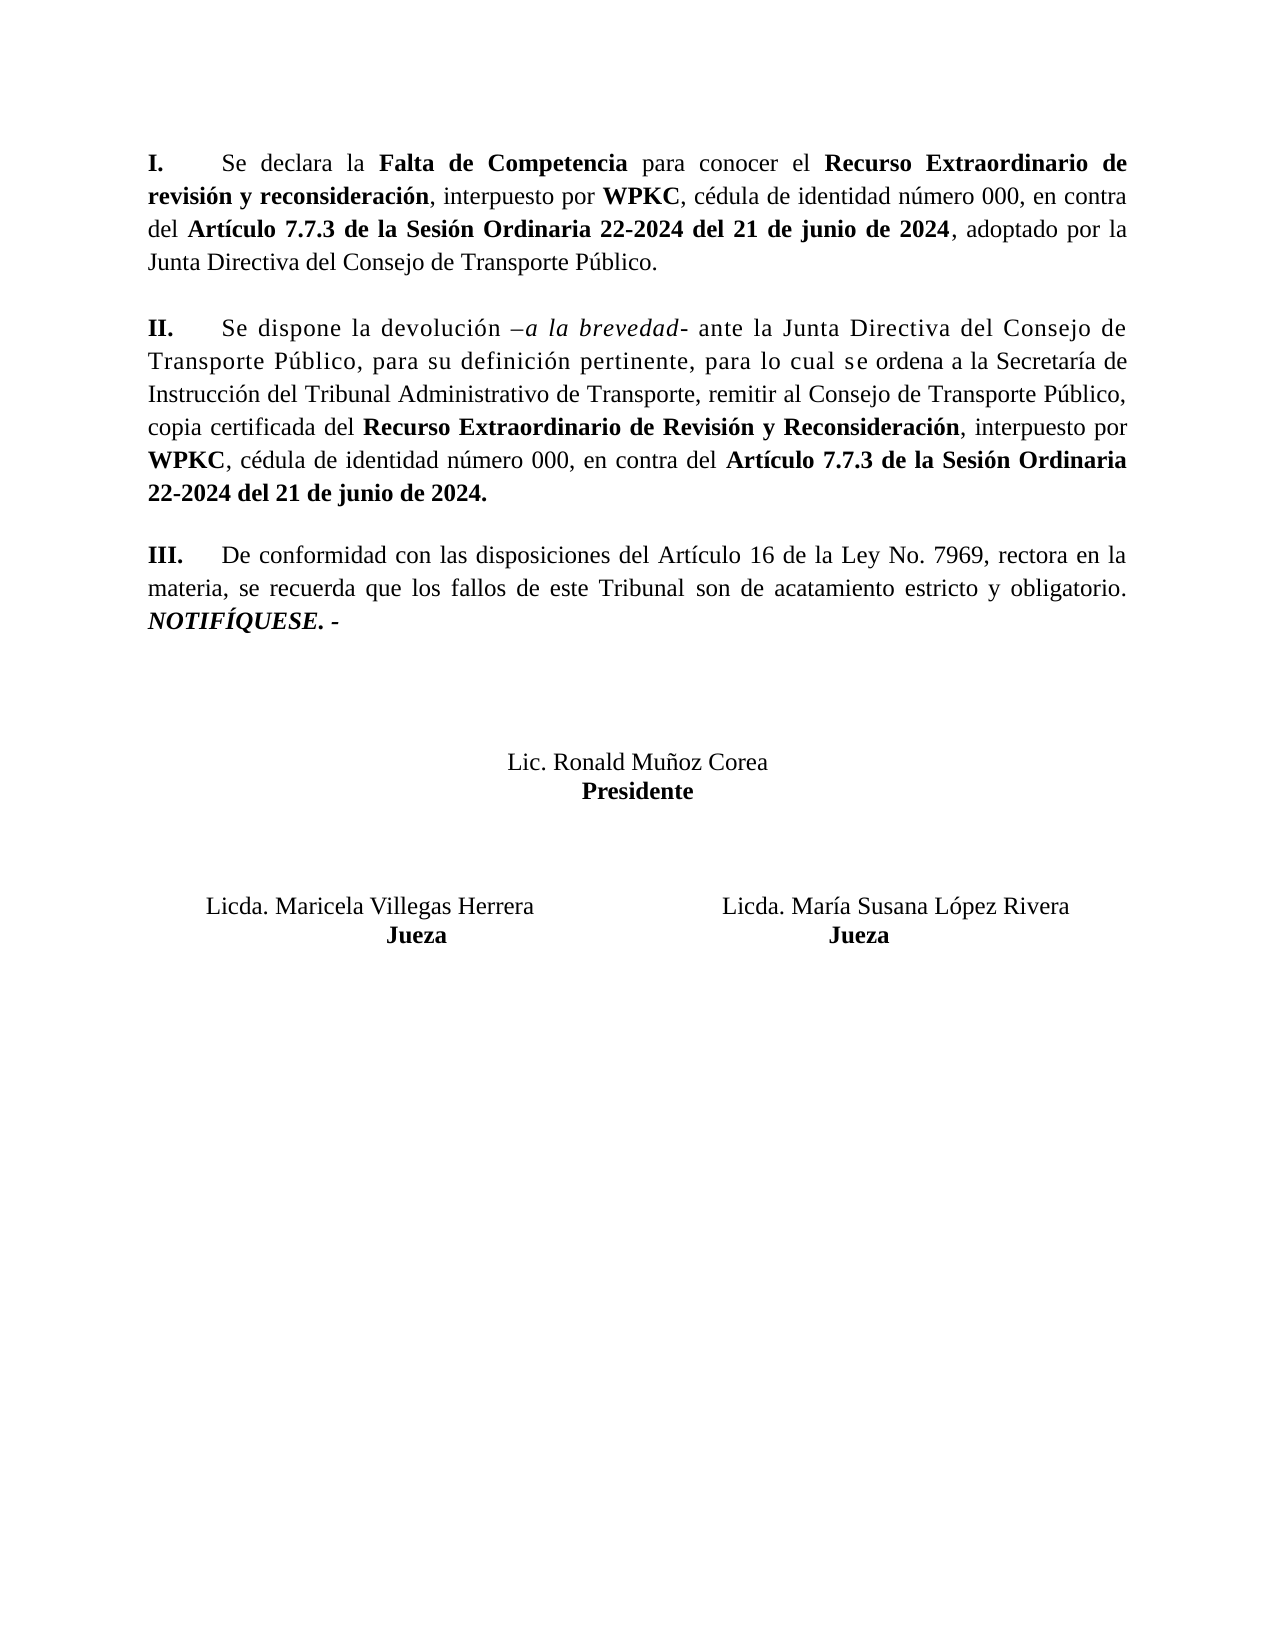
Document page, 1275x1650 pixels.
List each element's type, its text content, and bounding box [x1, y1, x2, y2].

list Se declara la Falta de Competencia para conocer el Recurso Extraordinario de revisión y reconsideración, interpuesto por WPKC, cédula de identidad número 000, en contra del Artículo 7.7.3 de la Sesión Ordinaria 22-2024 del 21 de junio de 2024, adoptado por la Junta Directiva del Consejo de Transporte Público. [148, 148, 1127, 276]
text Presidente [148, 776, 1127, 805]
text Jueza Jueza [148, 920, 1127, 949]
list Se dispone la devolución –a la brevedad- ante la Junta Directiva del Consejo de Transporte Público, para su definición pertinente, para lo cual se ordena a la Secretaría de Instrucción del Tribunal Administrativo de Transporte, remitir al Consejo de Transporte Público, copia certificada del Recurso Extraordinario de Revisión y Reconsideración, interpuesto por WPKC, cédula de identidad número 000, en contra del Artículo 7.7.3 de la Sesión Ordinaria 22-2024 del 21 de junio de 2024. [148, 313, 1127, 507]
text Licda. Maricela Villegas Herrera Licda. María Susana López Rivera [148, 891, 1127, 920]
text Lic. Ronald Muñoz Corea [148, 747, 1127, 776]
list De conformidad con las disposiciones del Artículo 16 de la Ley No. 7969, rectora en la materia, se recuerda que los fallos de este Tribunal son de acatamiento estricto y obligatorio. NOTIFÍQUESE. - [148, 540, 1127, 634]
